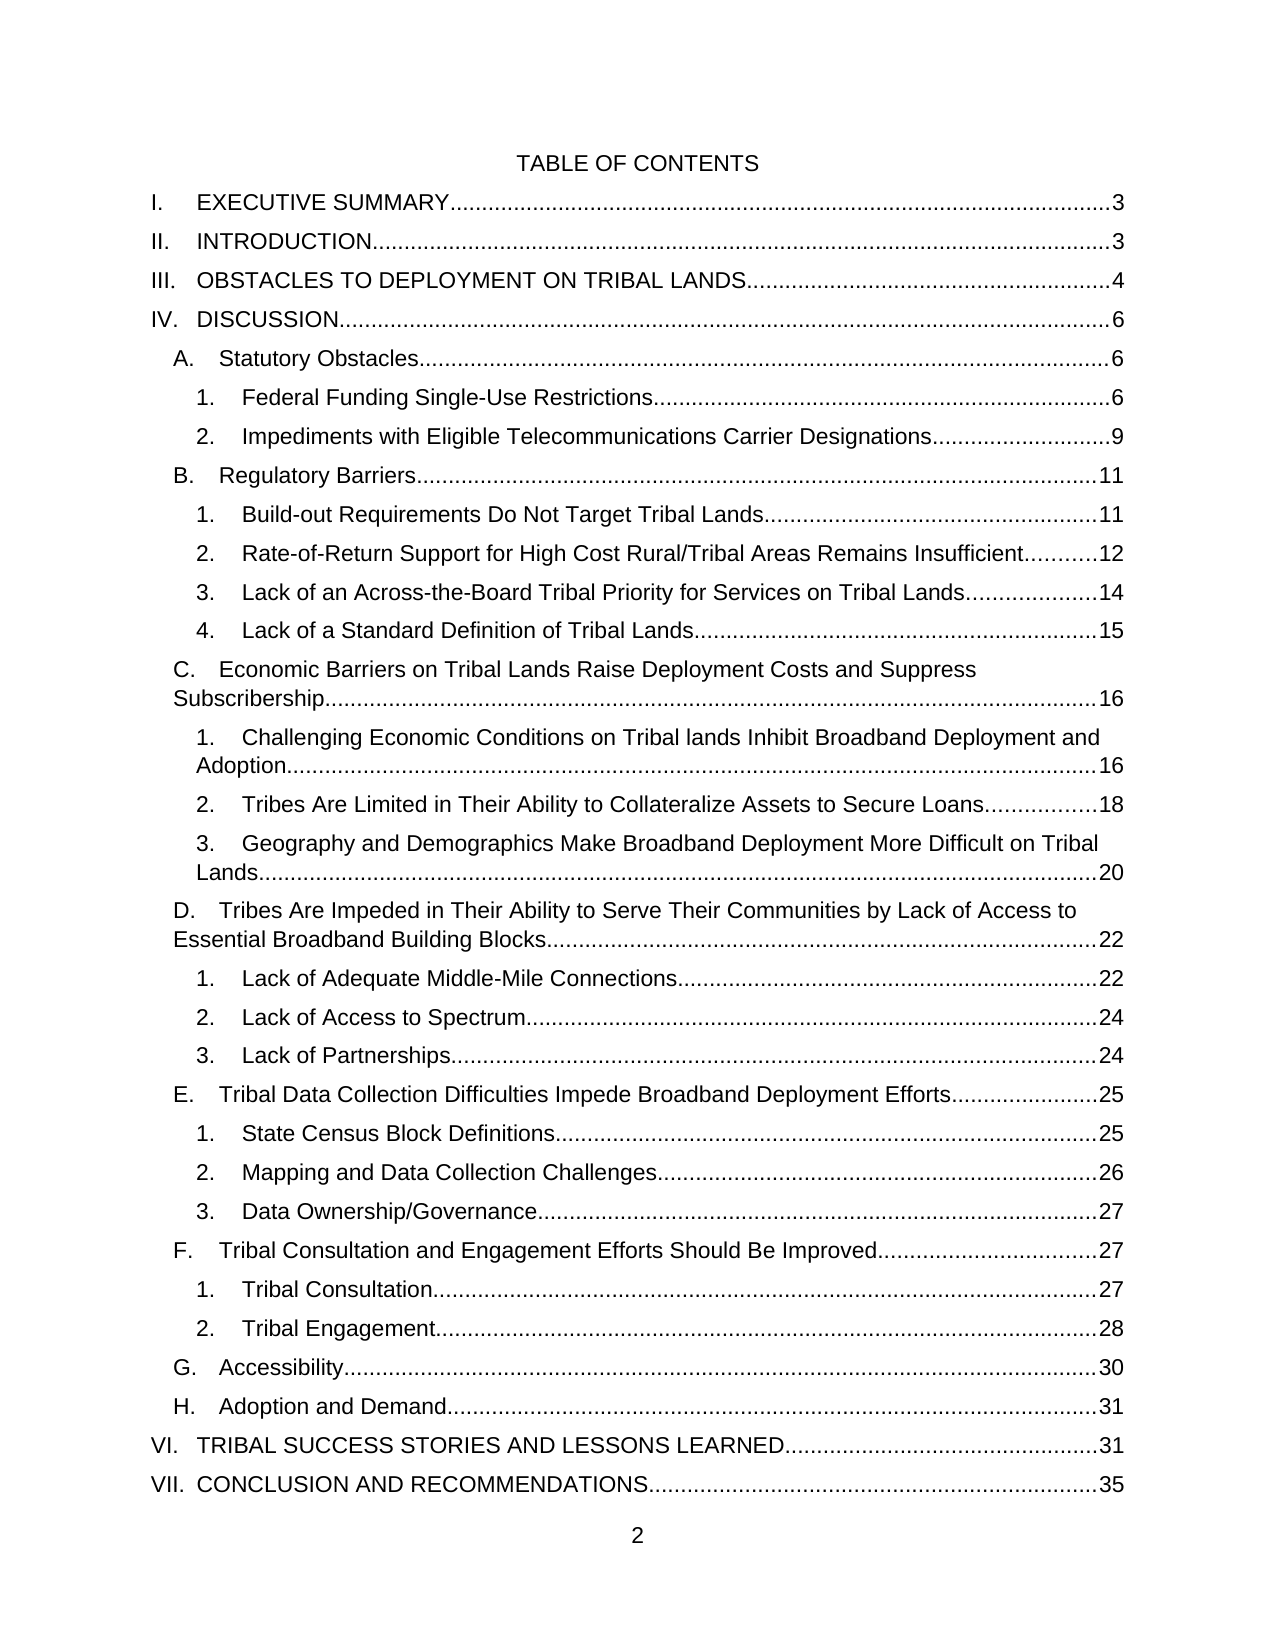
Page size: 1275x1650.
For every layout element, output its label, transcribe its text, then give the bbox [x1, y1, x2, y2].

text 3. Data Ownership/Governance 27 [196, 1198, 1125, 1225]
text C. Economic Barriers on Tribal Lands Raise Deployment Costs and Suppress Subscribership 16 [173, 656, 1125, 711]
text 2. Rate-of-Return Support for High Cost Rural/Tribal Areas Remains Insufficient 12 [196, 539, 1125, 566]
text I. EXECUTIVE SUMMARY 3 [150, 189, 1125, 215]
text E. Tribal Data Collection Difficulties Impede Broadband Deployment Efforts 25 [173, 1081, 1125, 1108]
text 3. Lack of Partnerships 24 [196, 1042, 1125, 1069]
text VII. CONCLUSION AND RECOMMENDATIONS 35 [150, 1471, 1125, 1497]
text 3. Lack of an Across-the-Board Tribal Priority for Services on Tribal Lands 14 [196, 578, 1125, 605]
text 1. Challenging Economic Conditions on Tribal lands Inhibit Broadband Deployment and Adoption 16 [196, 724, 1125, 778]
text TABLE OF CONTENTS [150, 150, 1125, 176]
text D. Tribes Are Impeded in Their Ability to Serve Their Communities by Lack of Access to Essential Broadband Building Blocks 22 [173, 897, 1125, 952]
text VI. TRIBAL SUCCESS STORIES AND LESSONS LEARNED 31 [150, 1432, 1125, 1458]
text 1. State Census Block Definitions 25 [196, 1120, 1125, 1147]
text IV. DISCUSSION 6 [150, 306, 1125, 332]
text 2. Tribes Are Limited in Their Ability to Collateralize Assets to Secure Loans 18 [196, 791, 1125, 817]
text 1. Lack of Adequate Middle-Mile Connections 22 [196, 964, 1125, 991]
text A. Statutory Obstacles 6 [173, 345, 1125, 371]
text 2. Tribal Engagement 28 [196, 1315, 1125, 1342]
text 2. Mapping and Data Collection Challenges 26 [196, 1159, 1125, 1186]
text III. OBSTACLES TO DEPLOYMENT ON TRIBAL LANDS 4 [150, 267, 1125, 293]
text B. Regulatory Barriers 11 [173, 462, 1125, 488]
text 2. Lack of Access to Spectrum 24 [196, 1003, 1125, 1030]
text F. Tribal Consultation and Engagement Efforts Should Be Improved 27 [173, 1237, 1125, 1264]
text 2. Impediments with Eligible Telecommunications Carrier Designations 9 [196, 423, 1125, 449]
text 3. Geography and Demographics Make Broadband Deployment More Difficult on Tribal Lands 20 [196, 830, 1125, 885]
text 1. Federal Funding Single-Use Restrictions 6 [196, 384, 1125, 410]
text II. INTRODUCTION 3 [150, 228, 1125, 254]
text H. Adoption and Demand 31 [173, 1393, 1125, 1419]
text 1. Tribal Consultation 27 [196, 1276, 1125, 1303]
text G. Accessibility 30 [173, 1354, 1125, 1381]
text 4. Lack of a Standard Definition of Tribal Lands 15 [196, 617, 1125, 644]
text 1. Build-out Requirements Do Not Target Tribal Lands 11 [196, 501, 1125, 527]
